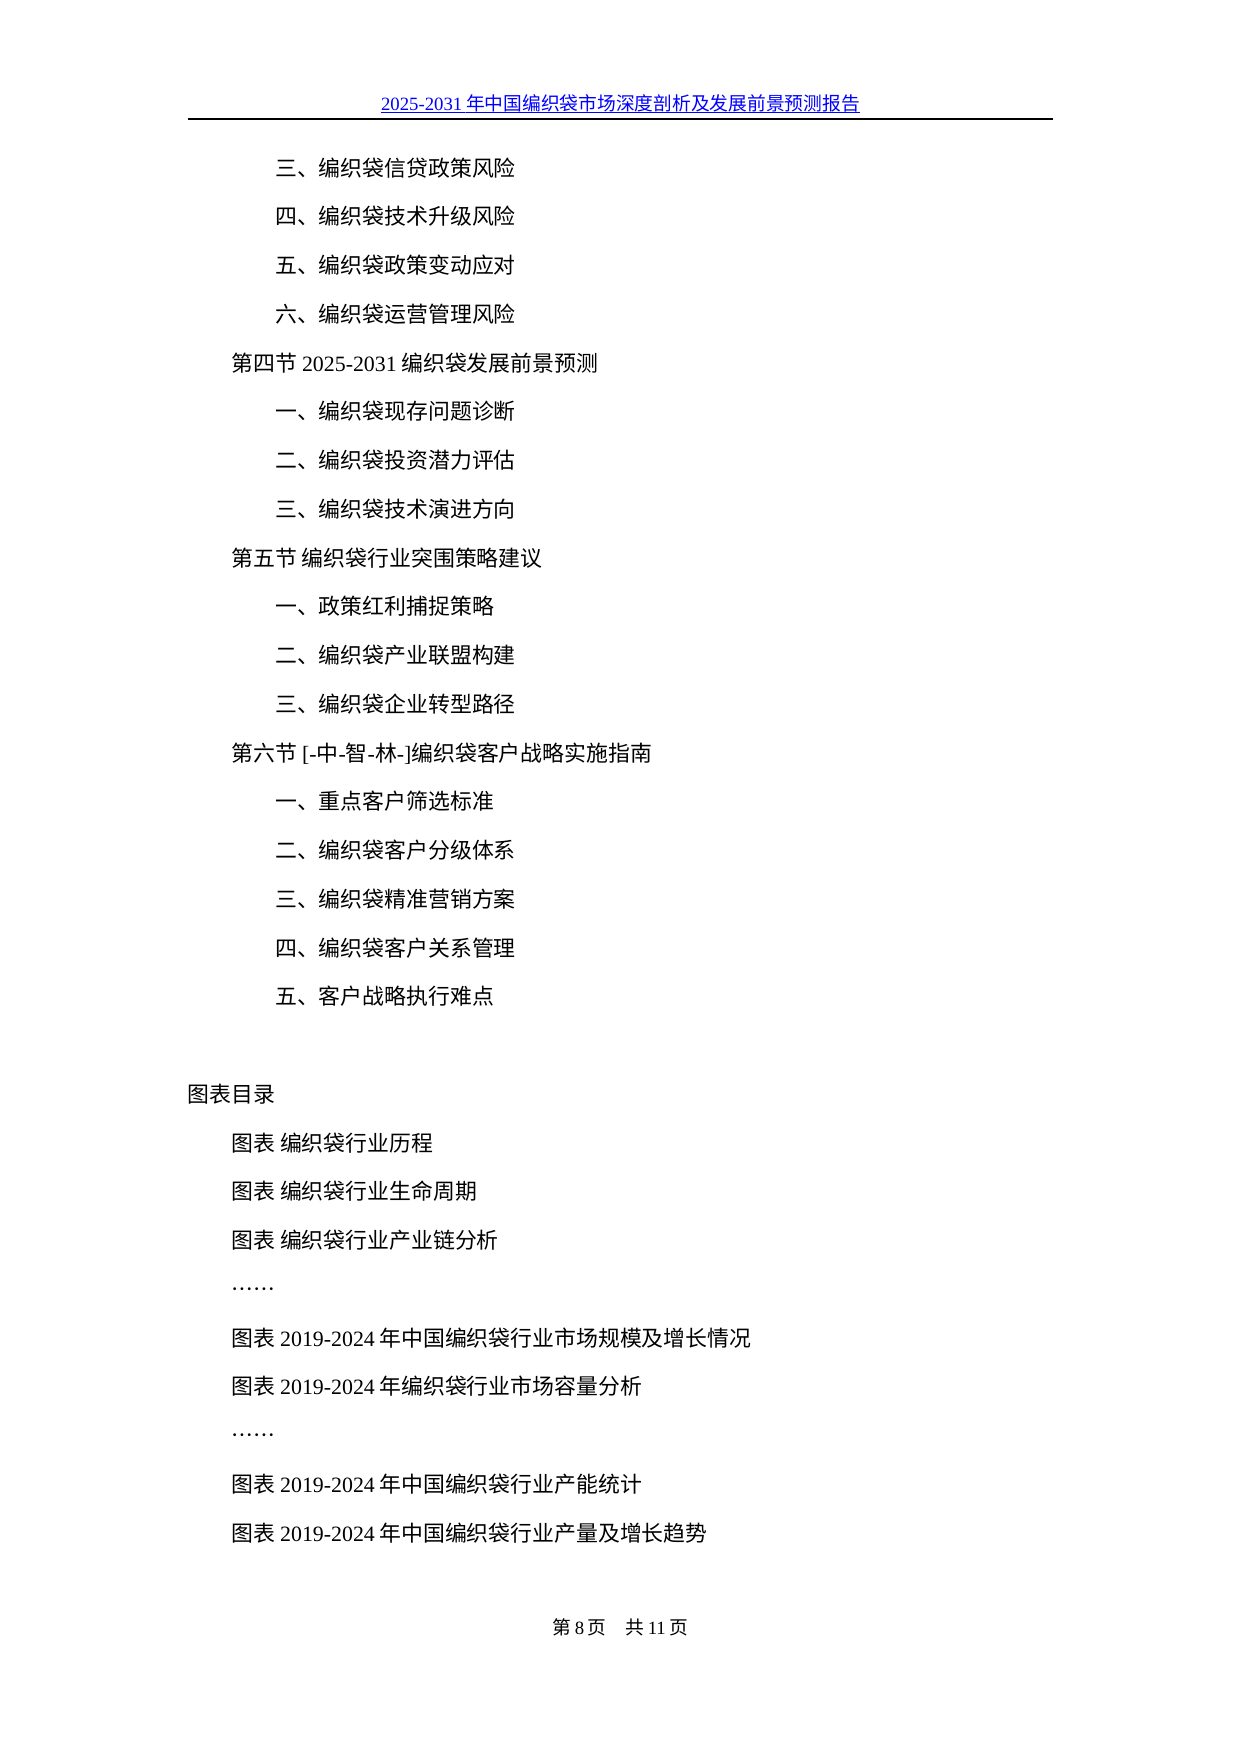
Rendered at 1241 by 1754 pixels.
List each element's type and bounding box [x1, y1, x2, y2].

text [187, 150, 1053, 1548]
